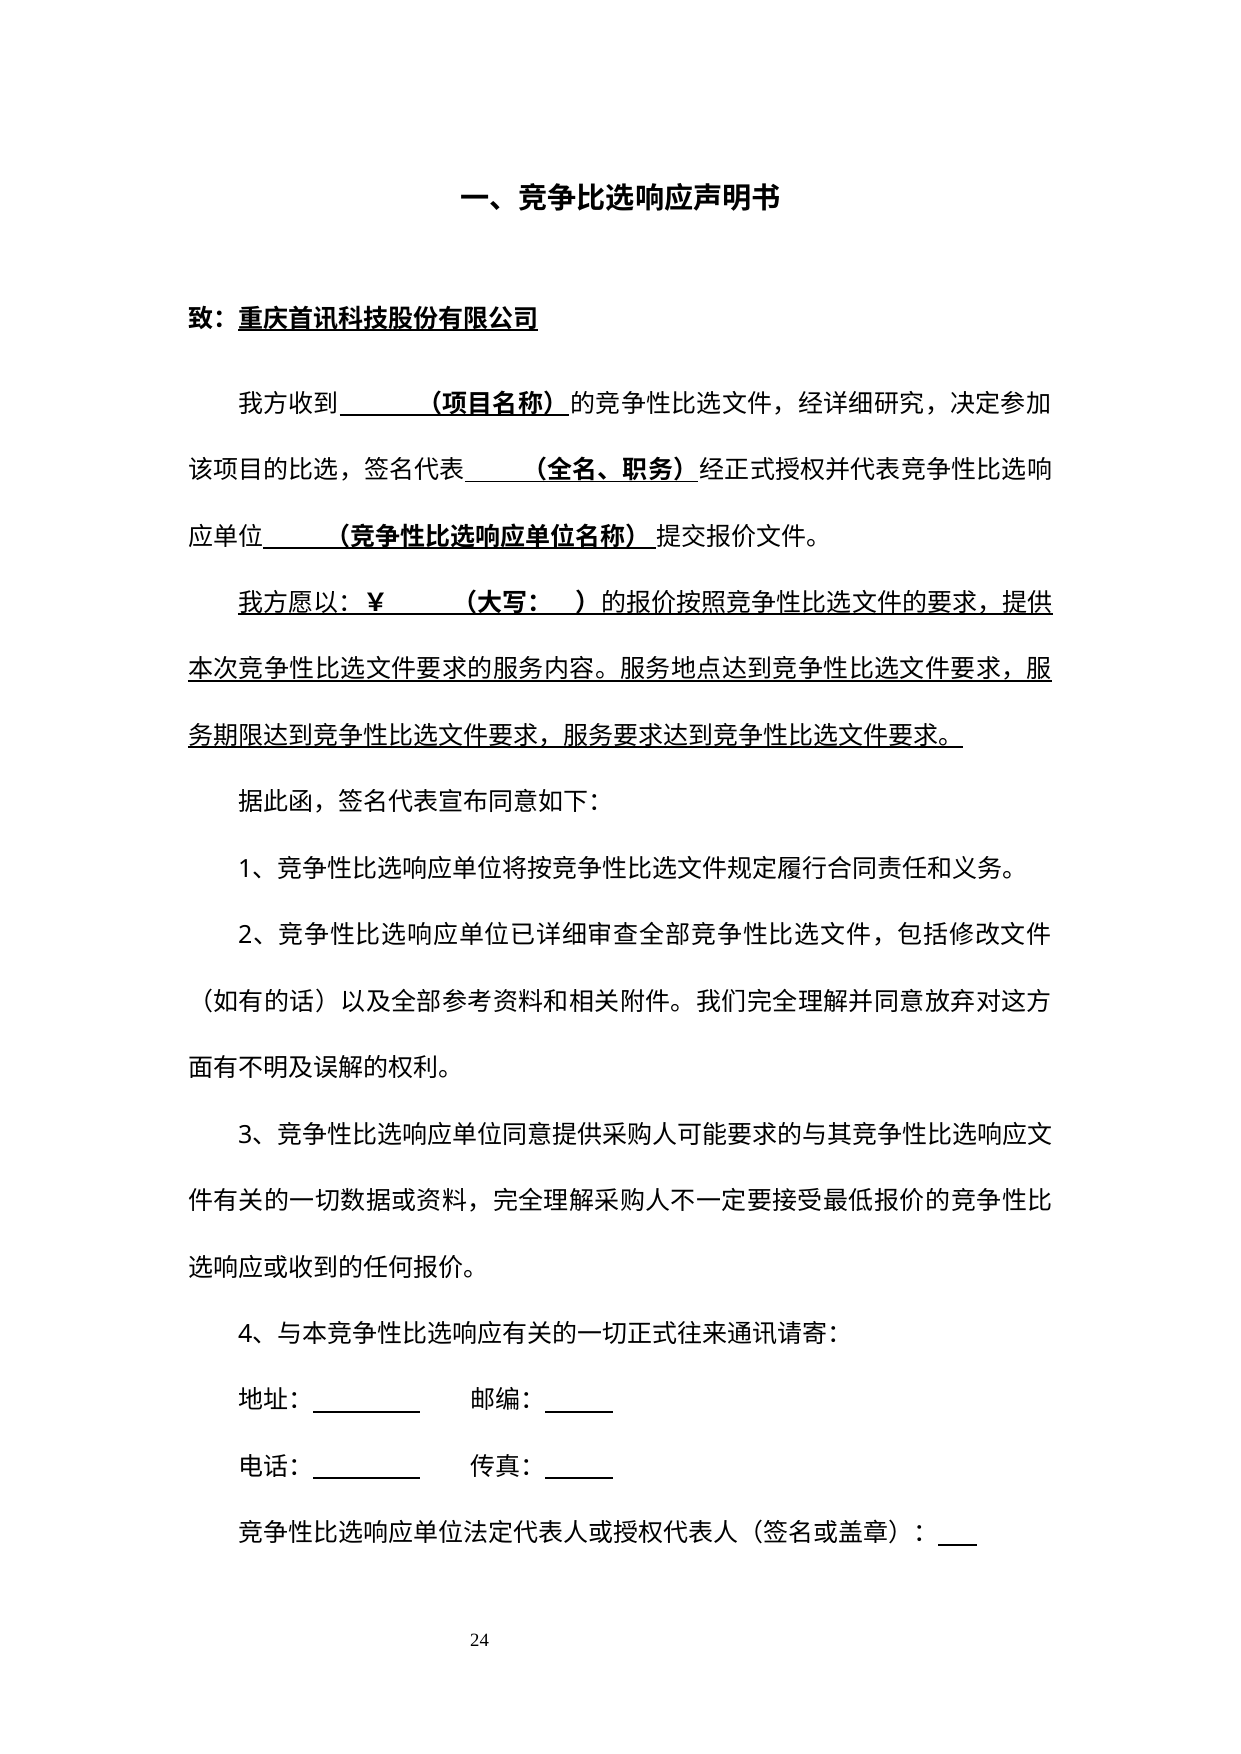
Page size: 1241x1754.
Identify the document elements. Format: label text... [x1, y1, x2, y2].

text 据此函，签名代表宣布同意如下： [188, 767, 1052, 833]
text 我方愿以：￥ （大写： ）的报价按照竞争性比选文件的要求，提供本次竞争性比选文件要求的服务内容。服务地点达到竞争性比选文件要求，服务期限达到竞争性比选文件要求，服务要求达到竞争性比选文件要求。 [188, 682, 1052, 767]
text 竞争性比选响应单位法定代表人或授权代表人（签名或盖章）： [188, 1498, 1052, 1564]
text 致：重庆首讯科技股份有限公司 [188, 283, 1052, 350]
text 我方收到 （项目名称）的竞争性比选文件，经详细研究，决定参加该项目的比选，签名代表 （全名、职务）经正式授权并代表竞争性比选响应单位 （竞争性比选响应单位名称） 提交报价文件。 [188, 368, 1052, 567]
text 4、与本竞争性比选响应有关的一切正式往来通讯请寄： [188, 1298, 1052, 1365]
text 2、竞争性比选响应单位已详细审查全部竞争性比选文件，包括修改文件（如有的话）以及全部参考资料和相关附件。我们完全理解并同意放弃对这方面有不明及误解的权利。 [188, 899, 1052, 1099]
text 地址： 邮编： [188, 1365, 1052, 1431]
text 我方愿以：￥ （大写： ）的报价按照竞争性比选文件的要求，提供本次竞争性比选文件要求的服务内容。服务地点达到竞争性比选文件要求，服务期限达到竞争性比选文件要求，服务要求达到竞争性比选文件要求。 [188, 567, 1052, 680]
text 1、竞争性比选响应单位将按竞争性比选文件规定履行合同责任和义务。 [188, 833, 1052, 899]
subtitle 竞争比选响应声明书 [188, 162, 1052, 229]
text 3、竞争性比选响应单位同意提供采购人可能要求的与其竞争性比选响应文件有关的一切数据或资料，完全理解采购人不一定要接受最低报价的竞争性比选响应或收到的任何报价。 [188, 1099, 1052, 1298]
text 电话： 传真： [188, 1431, 1052, 1498]
